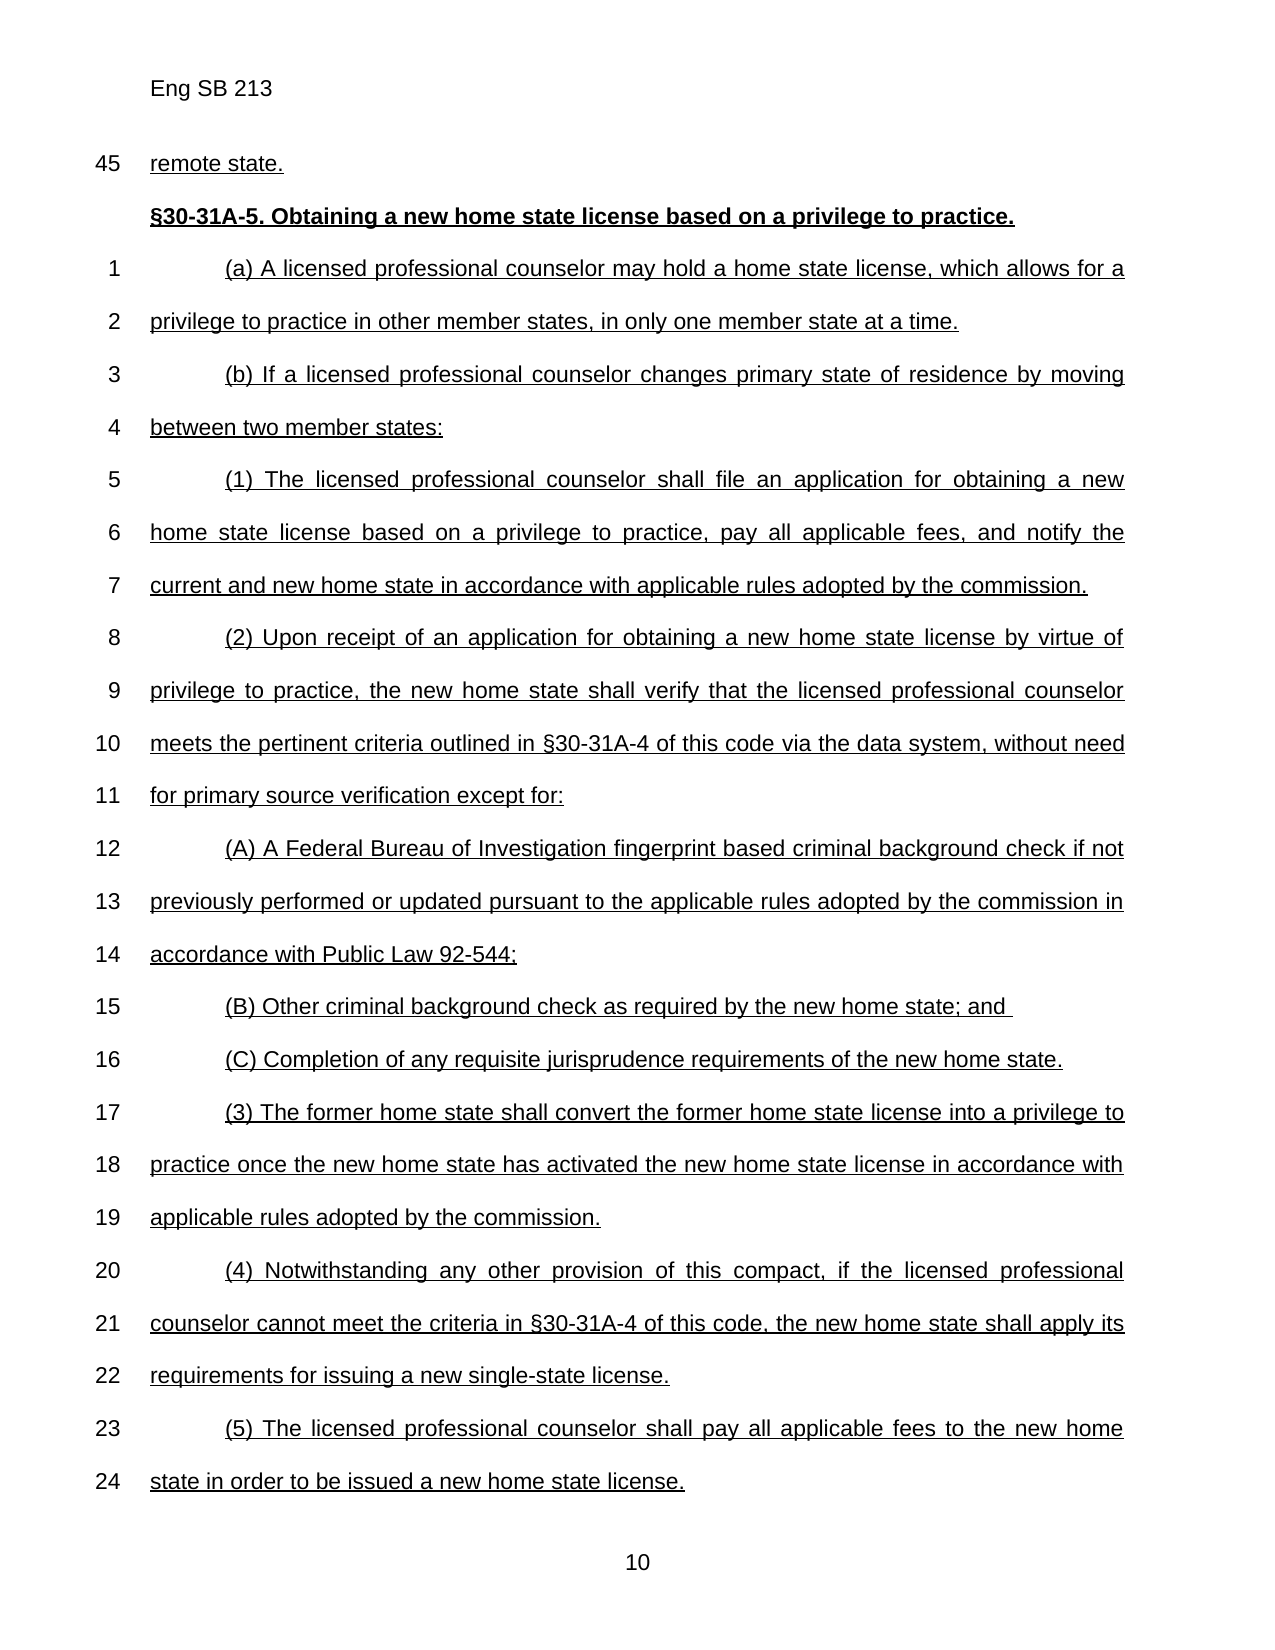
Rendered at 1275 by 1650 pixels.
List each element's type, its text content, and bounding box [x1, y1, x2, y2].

text (5) The licensed professional counselor shall pay all applicable fees to the new home state in order to be issued a new home state license. [150, 1415, 1125, 1494]
text (A) A Federal Bureau of Investigation fingerprint based criminal background check if not previously performed or updated pursuant to the applicable rules adopted by the commission in accordance with Public Law 92-544; [150, 835, 1125, 967]
text (B) Other criminal background check as required by the new home state; and [150, 993, 1125, 1020]
text (C) Completion of any requisite jurisprudence requirements of the new home state. [150, 1046, 1125, 1072]
text (a) A licensed professional counselor may hold a home state license, which allows for a privilege to practice in other member states, in only one member state at a time. [150, 255, 1125, 334]
text (b) If a licensed professional counselor changes primary state of residence by moving between two member states: [150, 361, 1125, 440]
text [150, 150, 1125, 176]
text (4) Notwithstanding any other provision of this compact, if the licensed professional counselor cannot meet the criteria in §30-31A-4 of this code, the new home state shall apply its requirements for issuing a new single-state license. [150, 1334, 1125, 1389]
text (2) Upon receipt of an application for obtaining a new home state license by virtue of privilege to practice, the new home state shall verify that the licensed professional counselor meets the pertinent criteria outlined in §30-31A-4 of this code via the data system, without need for primary source verification except for: [150, 624, 1125, 700]
text (2) Upon receipt of an application for obtaining a new home state license by virtue of privilege to practice, the new home state shall verify that the licensed professional counselor meets the pertinent criteria outlined in §30-31A-4 of this code via the data system, without need for primary source verification except for: [150, 701, 1125, 753]
text (2) Upon receipt of an application for obtaining a new home state license by virtue of privilege to practice, the new home state shall verify that the licensed professional counselor meets the pertinent criteria outlined in §30-31A-4 of this code via the data system, without need for primary source verification except for: [150, 754, 1125, 809]
text (4) Notwithstanding any other provision of this compact, if the licensed professional counselor cannot meet the criteria in §30-31A-4 of this code, the new home state shall apply its requirements for issuing a new single-state license. [150, 1257, 1125, 1332]
text (1) The licensed professional counselor shall file an application for obtaining a new home state license based on a privilege to practice, pay all applicable fees, and notify the current and new home state in accordance with applicable rules adopted by the commission. [150, 466, 1125, 542]
text (3) The former home state shall convert the former home state license into a privilege to practice once the new home state has activated the new home state license in accordance with applicable rules adopted by the commission. [150, 1099, 1125, 1231]
text (1) The licensed professional counselor shall file an application for obtaining a new home state license based on a privilege to practice, pay all applicable fees, and notify the current and new home state in accordance with applicable rules adopted by the commission. [150, 543, 1125, 598]
subtitle §30-31A-5. Obtaining a new home state license based on a privilege to practice. [150, 203, 1125, 229]
